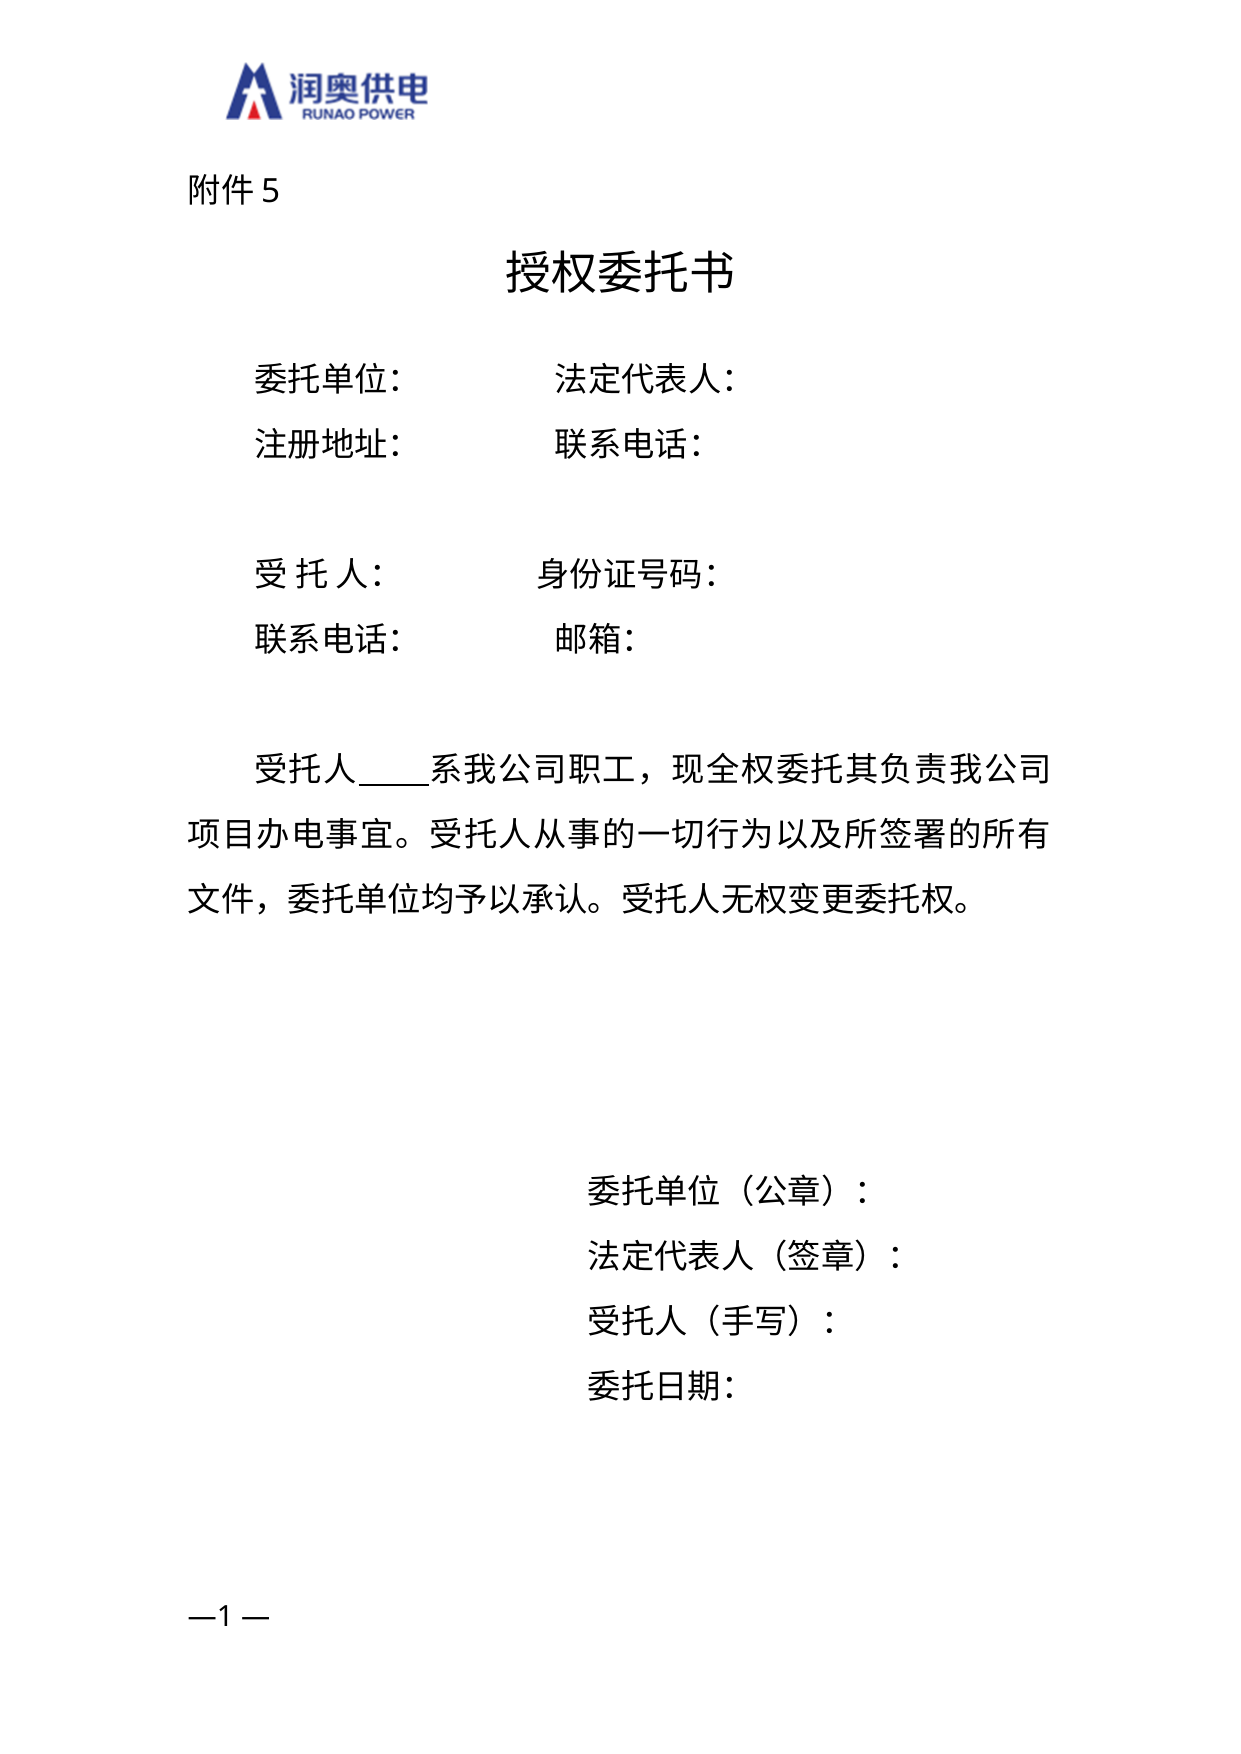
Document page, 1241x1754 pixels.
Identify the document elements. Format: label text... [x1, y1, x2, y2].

text 附件5 [187, 156, 1053, 221]
text 受托人 系我公司职工，现全权委托其负责我公司 项目办电事宜。受托人从事的一切行为以及所签署的所有文件，委托单位均予以承认。受托人无权变更委托权。 [187, 734, 1053, 929]
text 注册地址： 联系电话： [187, 409, 1053, 474]
text 委托日期： [187, 1352, 1053, 1417]
text 委托单位： 法定代表人： [187, 344, 1053, 409]
text 联系电话： 邮箱： [187, 604, 1053, 669]
text 受托人（手写）： [187, 1287, 1053, 1352]
text 受 托 人： 身份证号码： [187, 539, 1053, 604]
text 委托单位（公章）： [187, 1157, 1053, 1222]
picture [225, 61, 428, 120]
text 授权委托书 [187, 221, 1053, 318]
text 法定代表人（签章）： [187, 1222, 1053, 1287]
